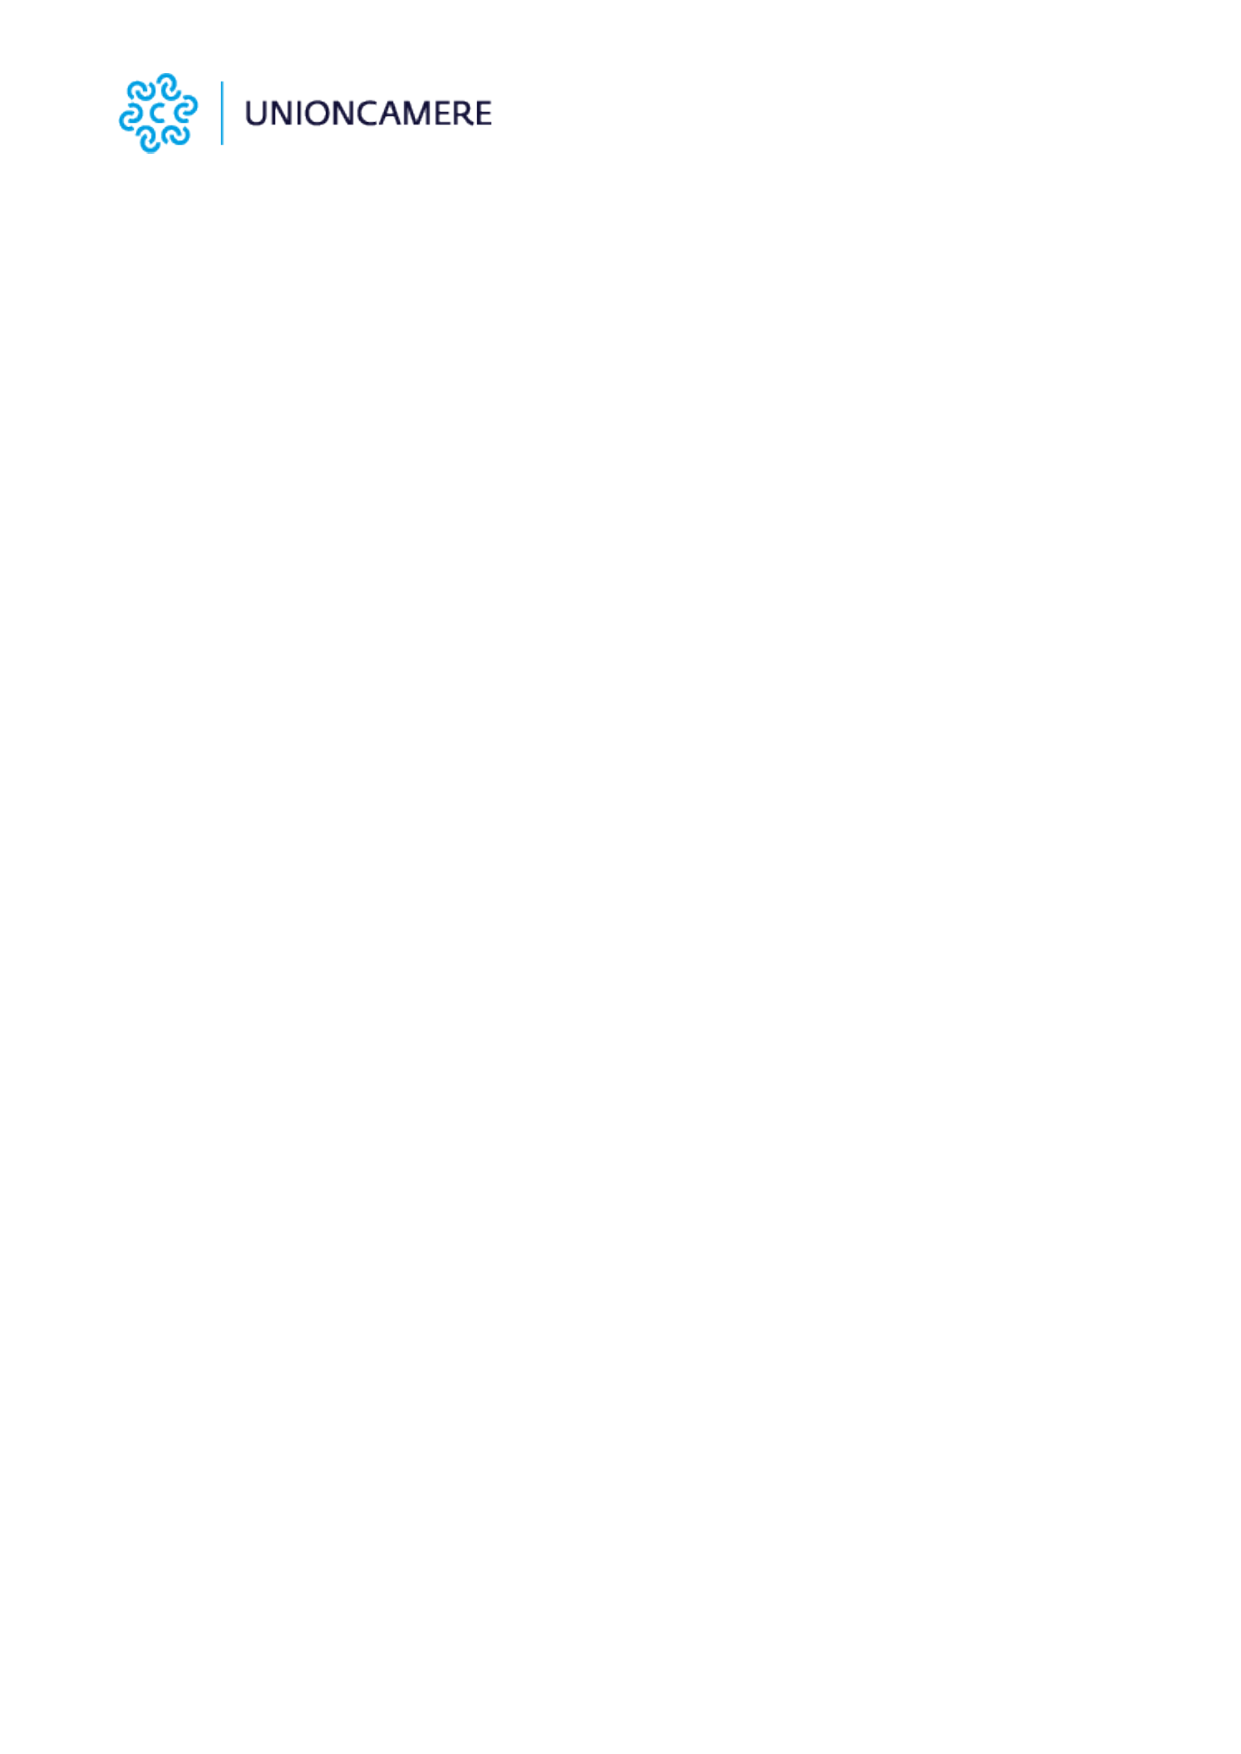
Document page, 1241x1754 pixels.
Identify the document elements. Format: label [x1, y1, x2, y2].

picture [118, 73, 492, 154]
